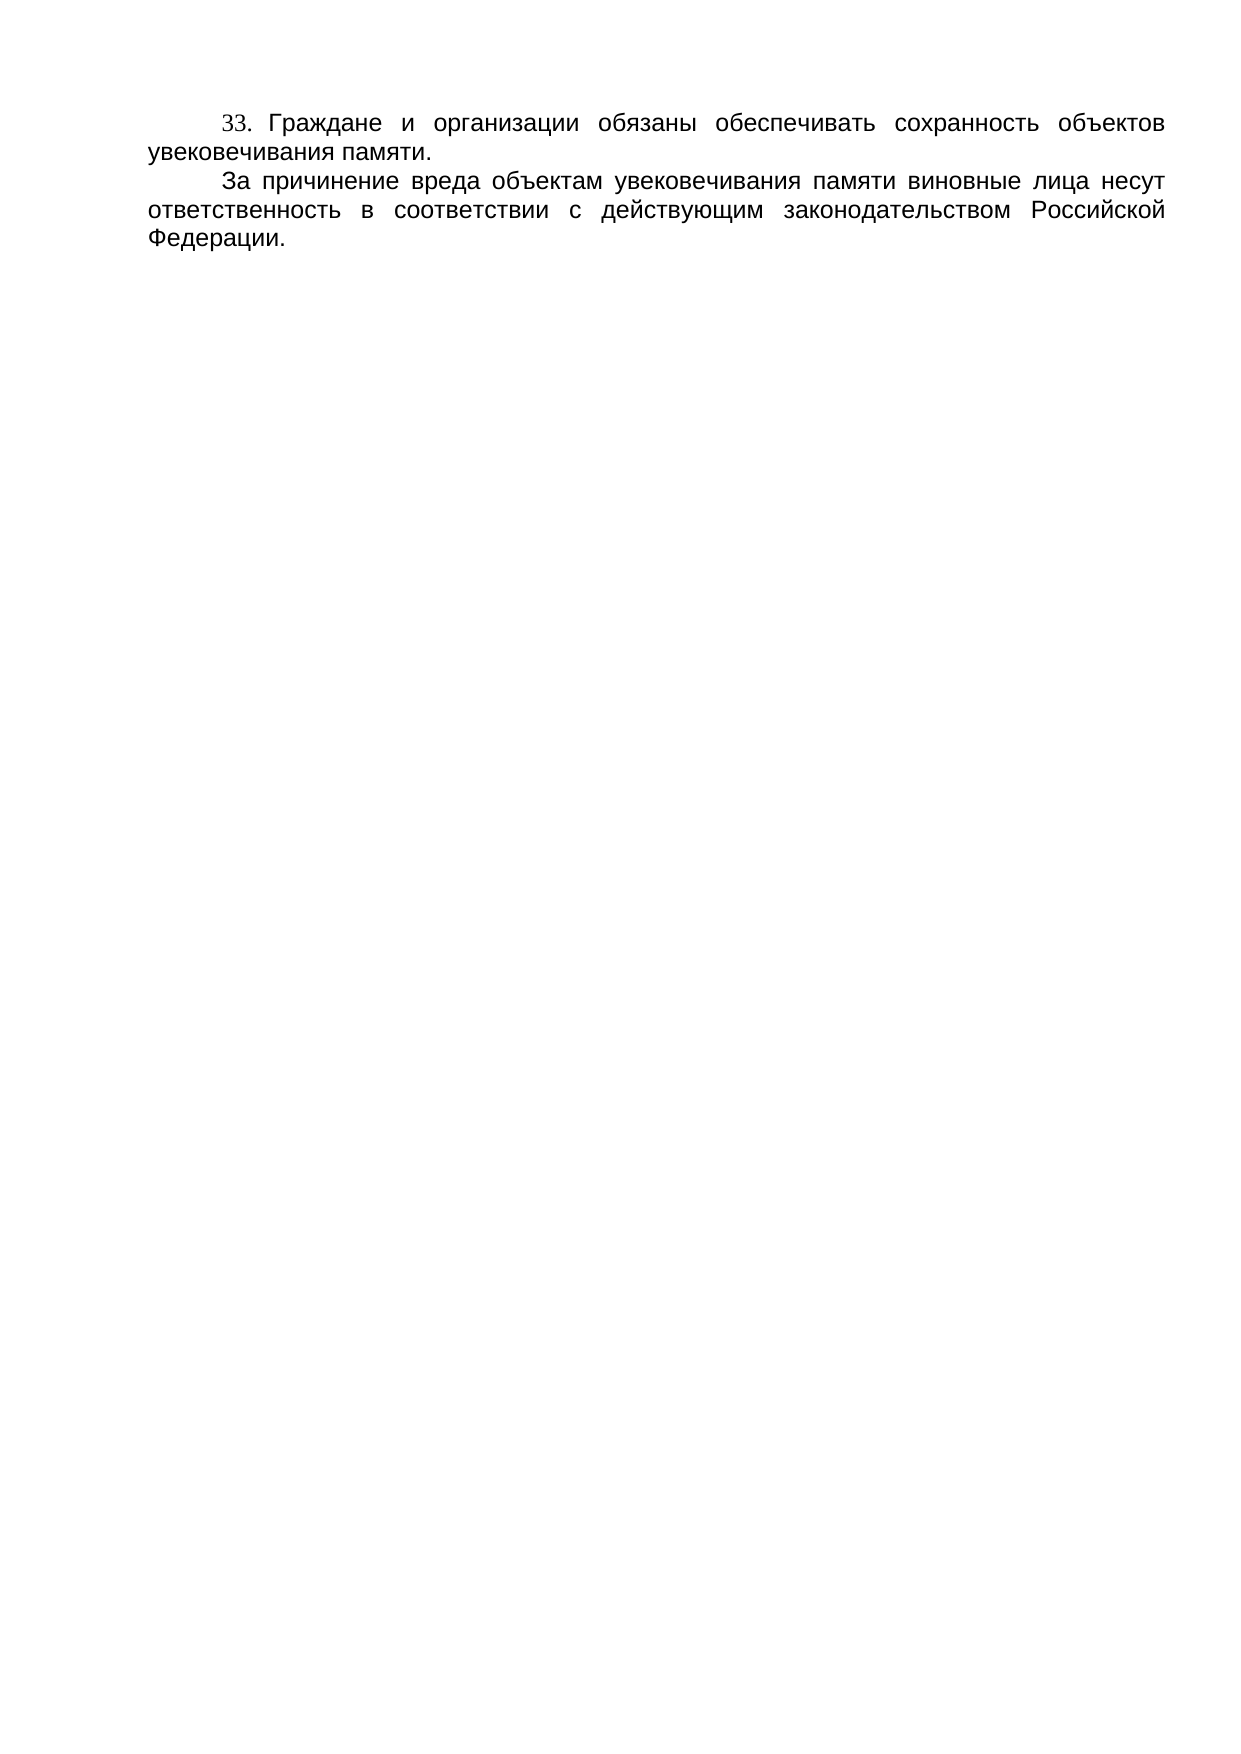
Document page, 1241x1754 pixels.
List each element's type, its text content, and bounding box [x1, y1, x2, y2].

text За причинение вреда объектам увековечивания памяти виновные лица несут ответственность в соответствии с действующим законодательством Российской Федерации. [148, 166, 1166, 252]
list Граждане и организации обязаны обеспечивать сохранность объектов увековечивания памяти. [148, 108, 1166, 166]
